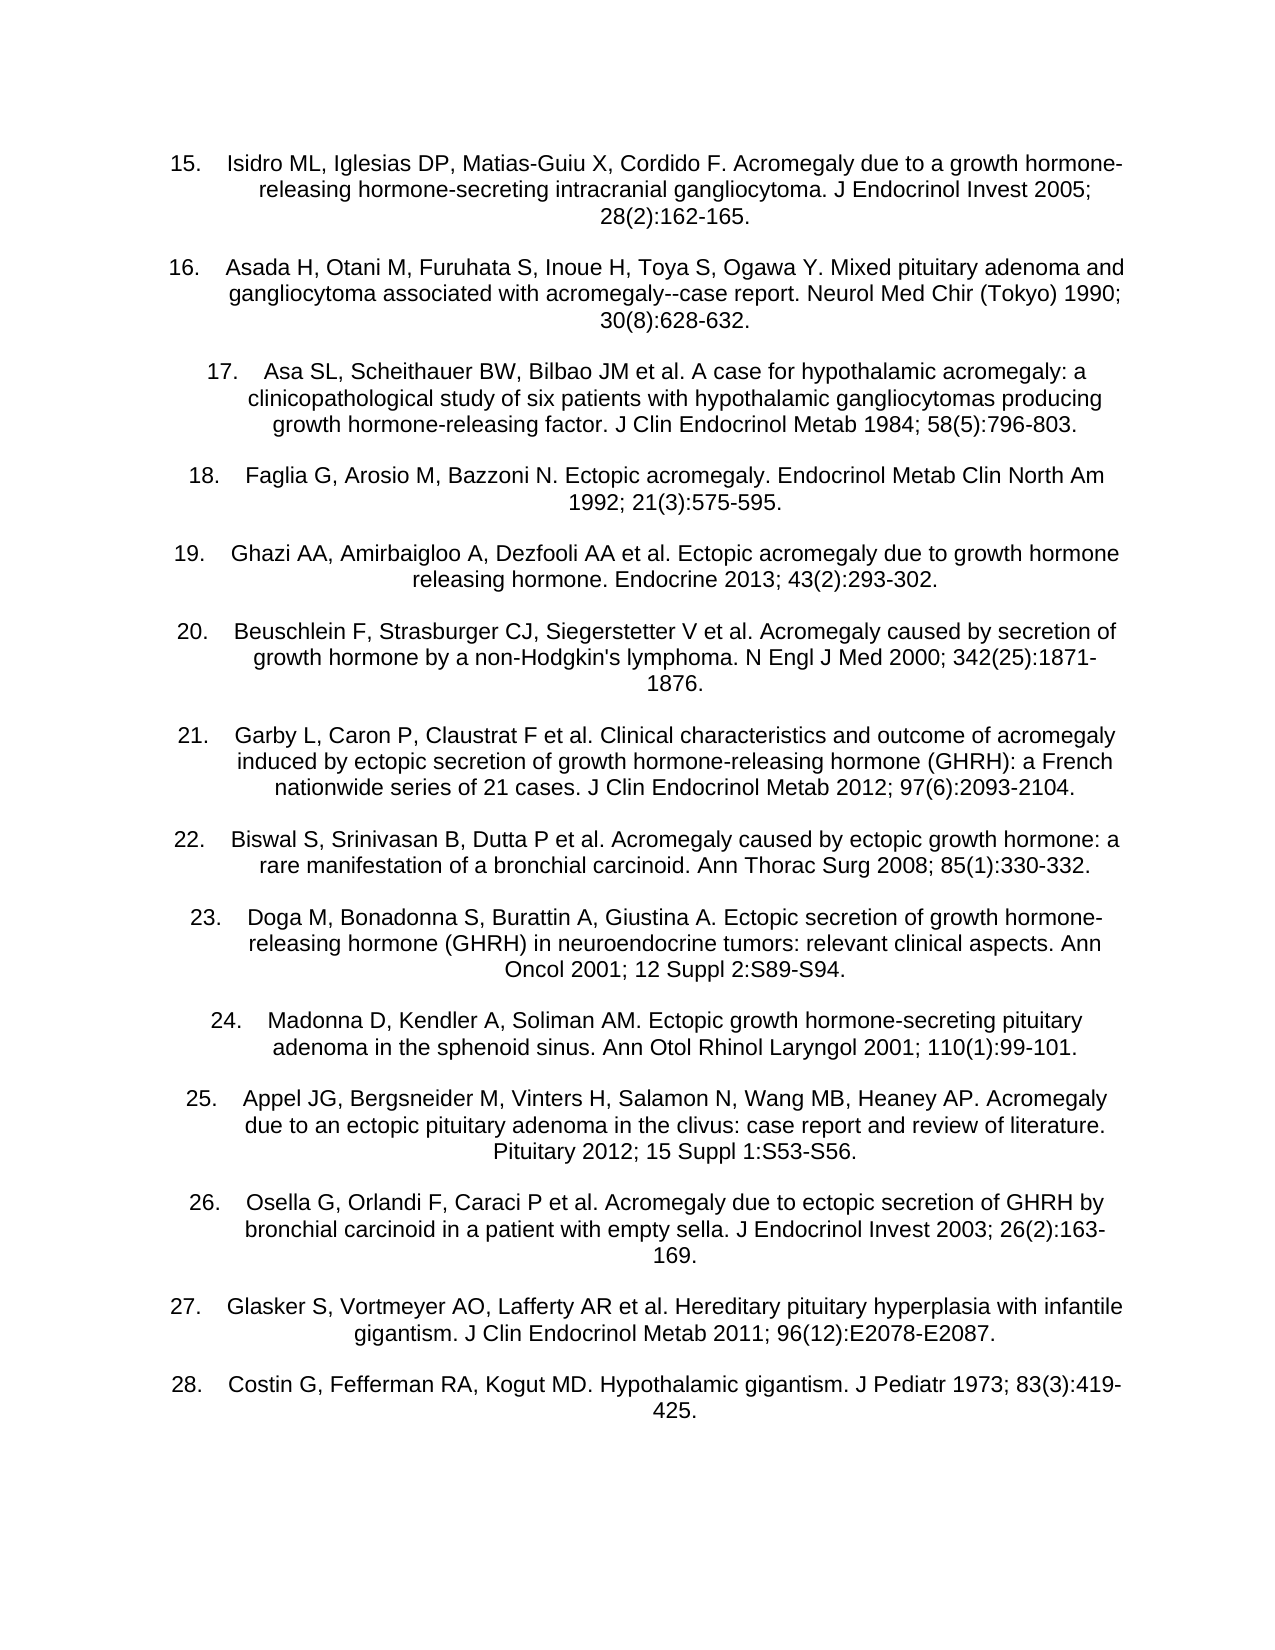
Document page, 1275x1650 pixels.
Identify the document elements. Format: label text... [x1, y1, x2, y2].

text 22. Biswal S, Srinivasan B, Dutta P et al. Acromegaly caused by ectopic growth hormone: a rare manifestation of a bronchial carcinoid. Ann Thorac Surg 2008; 85(1):330-332. [150, 826, 1125, 878]
text 18. Faglia G, Arosio M, Bazzoni N. Ectopic acromegaly. Endocrinol Metab Clin North Am 1992; 21(3):575-595. [150, 462, 1125, 515]
text 17. Asa SL, Scheithauer BW, Bilbao JM et al. A case for hypothalamic acromegaly: a clinicopathological study of six patients with hypothalamic gangliocytomas producing growth hormone-releasing factor. J Clin Endocrinol Metab 1984; 58(5):796-803. [150, 358, 1125, 437]
text 26. Osella G, Orlandi F, Caraci P et al. Acromegaly due to ectopic secretion of GHRH by bronchial carcinoid in a patient with empty sella. J Endocrinol Invest 2003; 26(2):163-169. [150, 1189, 1125, 1268]
text 19. Ghazi AA, Amirbaigloo A, Dezfooli AA et al. Ectopic acromegaly due to growth hormone releasing hormone. Endocrine 2013; 43(2):293-302. [150, 540, 1125, 593]
text 21. Garby L, Caron P, Claustrat F et al. Clinical characteristics and outcome of acromegaly induced by ectopic secretion of growth hormone-releasing hormone (GHRH): a French nationwide series of 21 cases. J Clin Endocrinol Metab 2012; 97(6):2093-2104. [150, 722, 1125, 801]
text 25. Appel JG, Bergsneider M, Vinters H, Salamon N, Wang MB, Heaney AP. Acromegaly due to an ectopic pituitary adenoma in the clivus: case report and review of literature. Pituitary 2012; 15 Suppl 1:S53-S56. [150, 1085, 1125, 1164]
text 16. Asada H, Otani M, Furuhata S, Inoue H, Toya S, Ogawa Y. Mixed pituitary adenoma and gangliocytoma associated with acromegaly--case report. Neurol Med Chir (Tokyo) 1990; 30(8):628-632. [150, 254, 1125, 333]
text 28. Costin G, Fefferman RA, Kogut MD. Hypothalamic gigantism. J Pediatr 1973; 83(3):419-425. [150, 1371, 1125, 1424]
text 15. Isidro ML, Iglesias DP, Matias-Guiu X, Cordido F. Acromegaly due to a growth hormone-releasing hormone-secreting intracranial gangliocytoma. J Endocrinol Invest 2005; 28(2):162-165. [150, 150, 1125, 229]
text 24. Madonna D, Kendler A, Soliman AM. Ectopic growth hormone-secreting pituitary adenoma in the sphenoid sinus. Ann Otol Rhinol Laryngol 2001; 110(1):99-101. [150, 1007, 1125, 1060]
text 20. Beuschlein F, Strasburger CJ, Siegerstetter V et al. Acromegaly caused by secretion of growth hormone by a non-Hodgkin's lymphoma. N Engl J Med 2000; 342(25):1871-1876. [150, 618, 1125, 697]
text 23. Doga M, Bonadonna S, Burattin A, Giustina A. Ectopic secretion of growth hormone-releasing hormone (GHRH) in neuroendocrine tumors: relevant clinical aspects. Ann Oncol 2001; 12 Suppl 2:S89-S94. [150, 903, 1125, 982]
text 27. Glasker S, Vortmeyer AO, Lafferty AR et al. Hereditary pituitary hyperplasia with infantile gigantism. J Clin Endocrinol Metab 2011; 96(12):E2078-E2087. [150, 1293, 1125, 1346]
